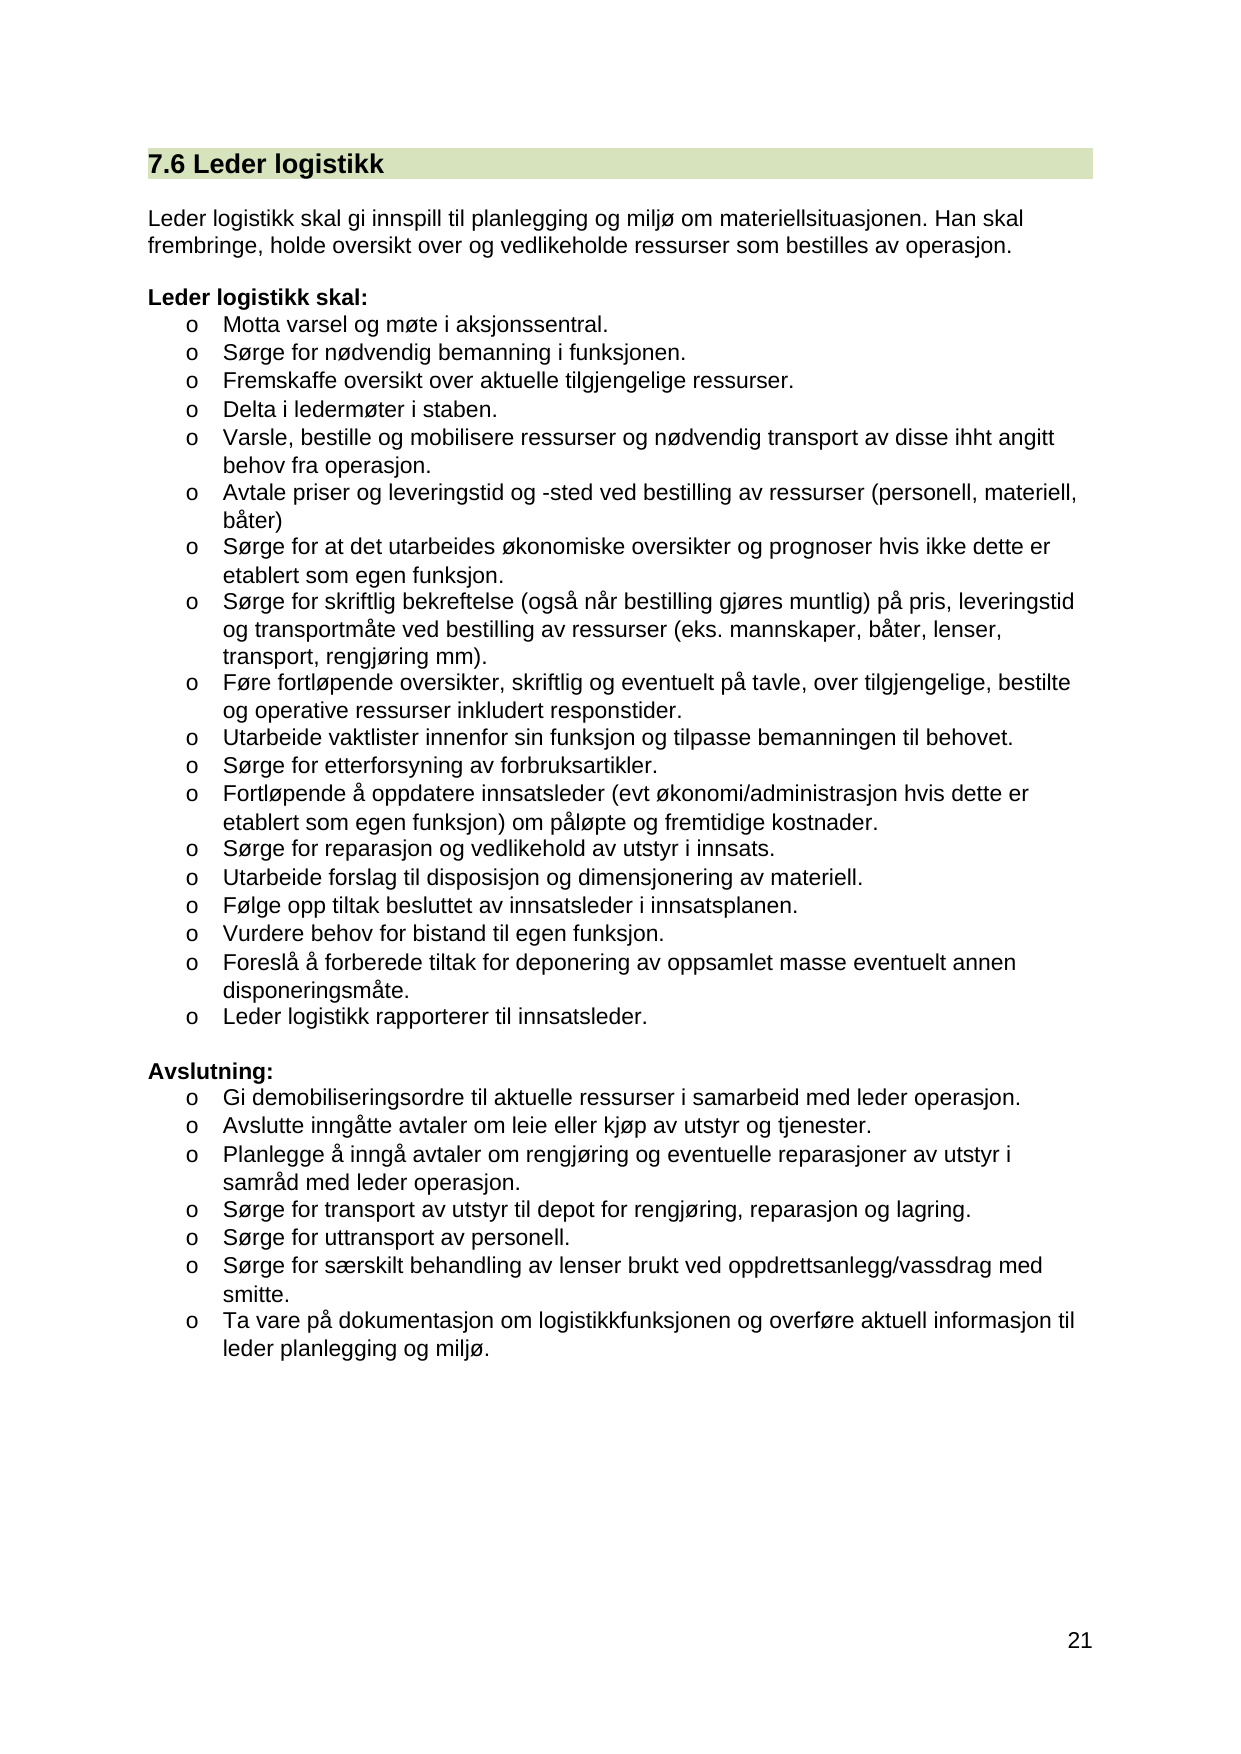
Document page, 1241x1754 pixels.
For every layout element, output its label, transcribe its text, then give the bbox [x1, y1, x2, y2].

text 7.6 Leder logistikk [148, 148, 1093, 179]
list Utarbeide vaktlister innenfor sin funksjon og tilpasse bemanningen til behovet. [185, 724, 1093, 752]
list Sørge for reparasjon og vedlikehold av utstyr i innsats. [185, 835, 1093, 863]
list Sørge for at det utarbeides økonomiske oversikter og prognoser hvis ikke dette er etablert som egen funksjon. [185, 533, 1093, 588]
list Sørge for særskilt behandling av lenser brukt ved oppdrettsanlegg/vassdrag med smitte. [185, 1252, 1093, 1307]
list Sørge for transport av utstyr til depot for rengjøring, reparasjon og lagring. [185, 1196, 1093, 1224]
text Leder logistikk skal: [148, 284, 1093, 311]
text Avslutning: [148, 1058, 1093, 1084]
list Fortløpende å oppdatere innsatsleder (evt økonomi/administrasjon hvis dette er etablert som egen funksjon) om påløpte og fremtidige kostnader. [185, 780, 1093, 835]
list Avtale priser og leveringstid og -sted ved bestilling av ressurser (personell, materiell, båter) [185, 479, 1093, 533]
list Motta varsel og møte i aksjonssentral. [185, 311, 1093, 339]
list Følge opp tiltak besluttet av innsatsleder i innsatsplanen. [185, 892, 1093, 920]
list Foreslå å forberede tiltak for deponering av oppsamlet masse eventuelt annen disponeringsmåte. [185, 948, 1093, 1003]
list Varsle, bestille og mobilisere ressurser og nødvendig transport av disse ihht angitt behov fra operasjon. [185, 424, 1093, 479]
list Delta i ledermøter i staben. [185, 396, 1093, 424]
list Avslutte inngåtte avtaler om leie eller kjøp av utstyr og tjenester. [185, 1112, 1093, 1141]
list Sørge for nødvendig bemanning i funksjonen. [185, 339, 1093, 367]
list Utarbeide forslag til disposisjon og dimensjonering av materiell. [185, 863, 1093, 892]
list Vurdere behov for bistand til egen funksjon. [185, 920, 1093, 948]
list Sørge for skriftlig bekreftelse (også når bestilling gjøres muntlig) på pris, leveringstid og transportmåte ved bestilling av ressurser (eks. mannskaper, båter, lenser, transport, rengjøring mm). [185, 588, 1093, 669]
list Sørge for etterforsyning av forbruksartikler. [185, 752, 1093, 780]
list Fremskaffe oversikt over aktuelle tilgjengelige ressurser. [185, 367, 1093, 396]
list Gi demobiliseringsordre til aktuelle ressurser i samarbeid med leder operasjon. [185, 1084, 1093, 1112]
list Ta vare på dokumentasjon om logistikkfunksjonen og overføre aktuell informasjon til leder planlegging og miljø. [185, 1307, 1093, 1362]
list Leder logistikk rapporterer til innsatsleder. [185, 1003, 1093, 1031]
list Føre fortløpende oversikter, skriftlig og eventuelt på tavle, over tilgjengelige, bestilte og operative ressurser inkludert responstider. [185, 669, 1093, 724]
list Planlegge å inngå avtaler om rengjøring og eventuelle reparasjoner av utstyr i samråd med leder operasjon. [185, 1141, 1093, 1196]
list Sørge for uttransport av personell. [185, 1224, 1093, 1252]
text frembringe, holde oversikt over og vedlikeholde ressurser som bestilles av operasjon. [148, 232, 1093, 258]
text Leder logistikk skal gi innspill til planlegging og miljø om materiellsituasjonen. Han skal [148, 205, 1093, 232]
